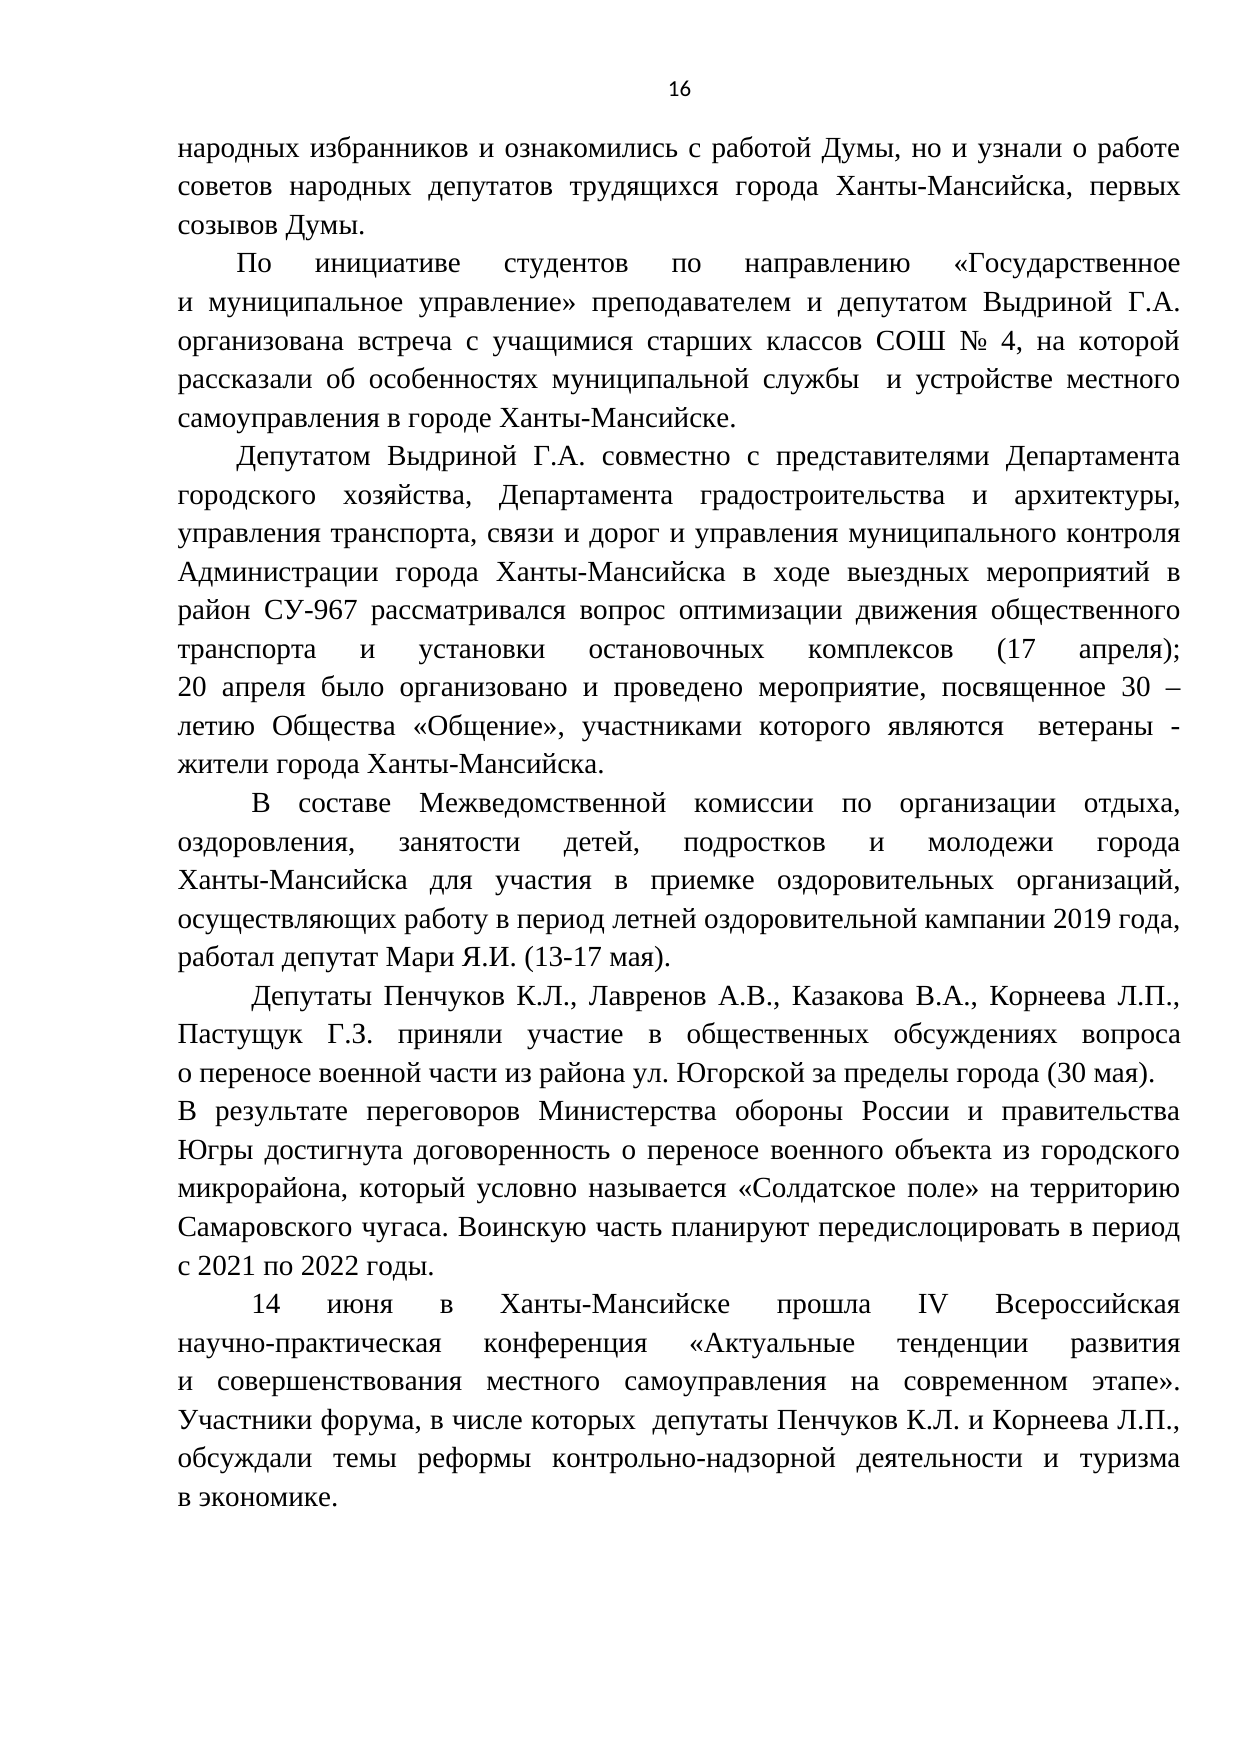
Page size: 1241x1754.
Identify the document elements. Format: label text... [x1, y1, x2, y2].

text В результате переговоров Министерства обороны России и правительства Югры достигнута договоренность о переносе военного объекта из городского микрорайона, который условно называется «Солдатское поле» на территорию Самаровского чугаса. Воинскую часть планируют передислоцировать в период с 2021 по 2022 годы. [177, 1093, 1181, 1281]
text В составе Межведомственной комиссии по организации отдыха, оздоровления, занятости детей, подростков и молодежи города Ханты-Мансийска для участия в приемке оздоровительных организаций, осуществляющих работу в период летней оздоровительной кампании 2019 года, работал депутат Мари Я.И. (13-17 мая). [177, 785, 1181, 973]
text По инициативе студентов по направлению «Государственное и муниципальное управление» преподавателем и депутатом Выдриной Г.А. организована встреча с учащимися старших классов СОШ № 4, на которой рассказали об особенностях муниципальной службы и устройстве местного самоуправления в городе Ханты-Мансийске. [177, 246, 1181, 433]
text Депутатом Выдриной Г.А. совместно с представителями Департамента городского хозяйства, Департамента градостроительства и архитектуры, управления транспорта, связи и дорог и управления муниципального контроля Администрации города Ханты-Мансийска в ходе выездных мероприятий в район СУ-967 рассматривался вопрос оптимизации движения общественного транспорта и установки остановочных комплексов (17 апреля); 20 апреля было организовано и проведено мероприятие, посвященное 30 – летию Общества «Общение», участниками которого являются ветераны - жители города Ханты-Мансийска. [177, 438, 1181, 780]
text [177, 130, 1181, 241]
text 14 июня в Ханты-Мансийске прошла IV Всероссийская научно-практическая конференция «Актуальные тенденции развития и совершенствования местного самоуправления на современном этапе». Участники форума, в числе которых депутаты Пенчуков К.Л. и Корнеева Л.П., обсуждали темы реформы контрольно-надзорной деятельности и туризма в экономике. [177, 1286, 1181, 1512]
text Депутаты Пенчуков К.Л., Лавренов А.В., Казакова В.А., Корнеева Л.П., Пастущук Г.З. приняли участие в общественных обсуждениях вопроса о переносе военной части из района ул. Югорской за пределы города (30 мая). [177, 978, 1181, 1088]
